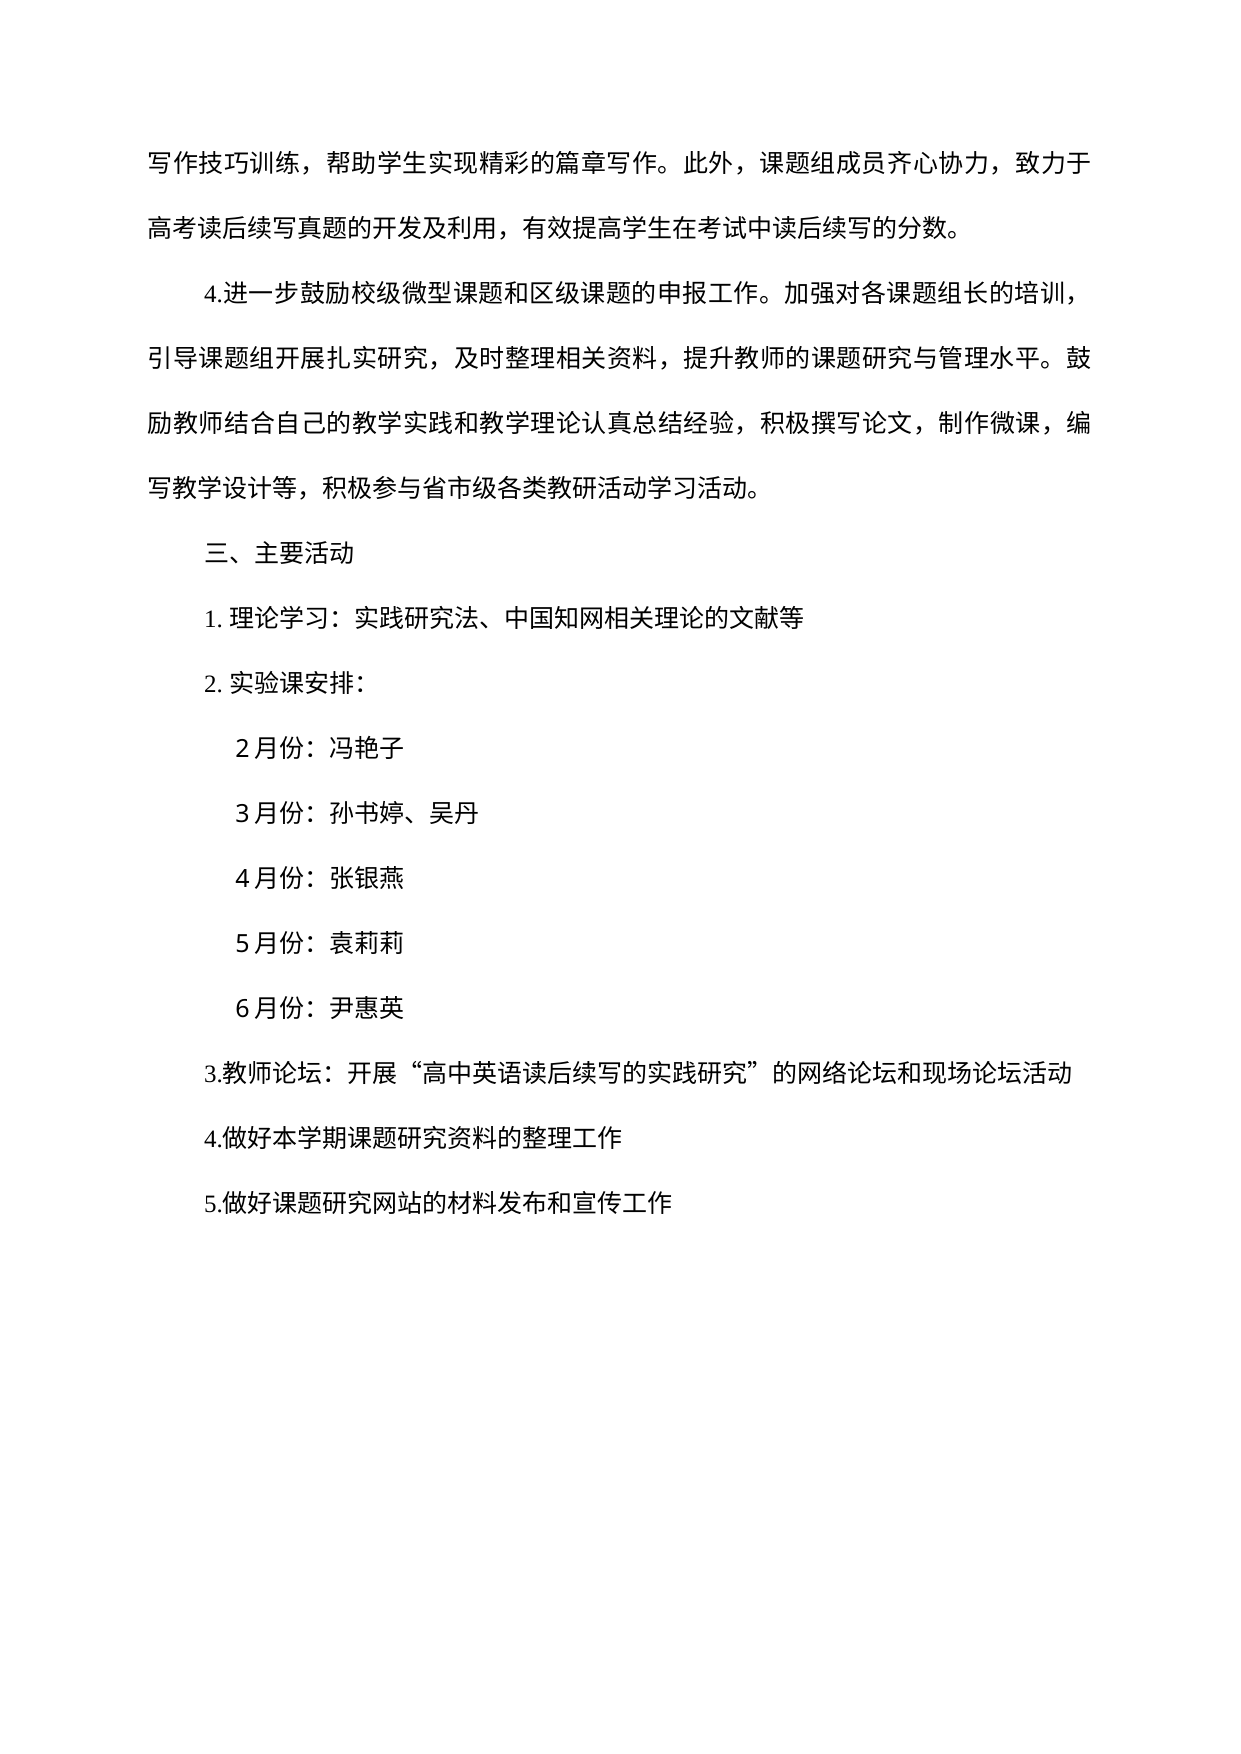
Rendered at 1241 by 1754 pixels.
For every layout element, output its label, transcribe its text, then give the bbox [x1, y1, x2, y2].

text 2月份：冯艳子 [148, 714, 1092, 779]
text 6月份：尹惠英 [148, 974, 1092, 1039]
text 1. 理论学习：实践研究法、中国知网相关理论的文献等 [148, 584, 1092, 649]
text 4.做好本学期课题研究资料的整理工作 [148, 1104, 1092, 1169]
text 3月份：孙书婷、吴丹 [148, 779, 1092, 844]
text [148, 129, 1092, 259]
text 3.教师论坛：开展“高中英语读后续写的实践研究”的网络论坛和现场论坛活动 [148, 1039, 1092, 1104]
text 5月份：袁莉莉 [148, 909, 1092, 974]
text 三、主要活动 [148, 519, 1092, 584]
text 4月份：张银燕 [148, 844, 1092, 909]
text 5.做好课题研究网站的材料发布和宣传工作 [148, 1169, 1092, 1234]
text 4.进一步鼓励校级微型课题和区级课题的申报工作。加强对各课题组长的培训，引导课题组开展扎实研究，及时整理相关资料，提升教师的课题研究与管理水平。鼓励教师结合自己的教学实践和教学理论认真总结经验，积极撰写论文，制作微课，编写教学设计等，积极参与省市级各类教研活动学习活动。 [148, 259, 1092, 519]
text 2. 实验课安排： [148, 649, 1092, 714]
